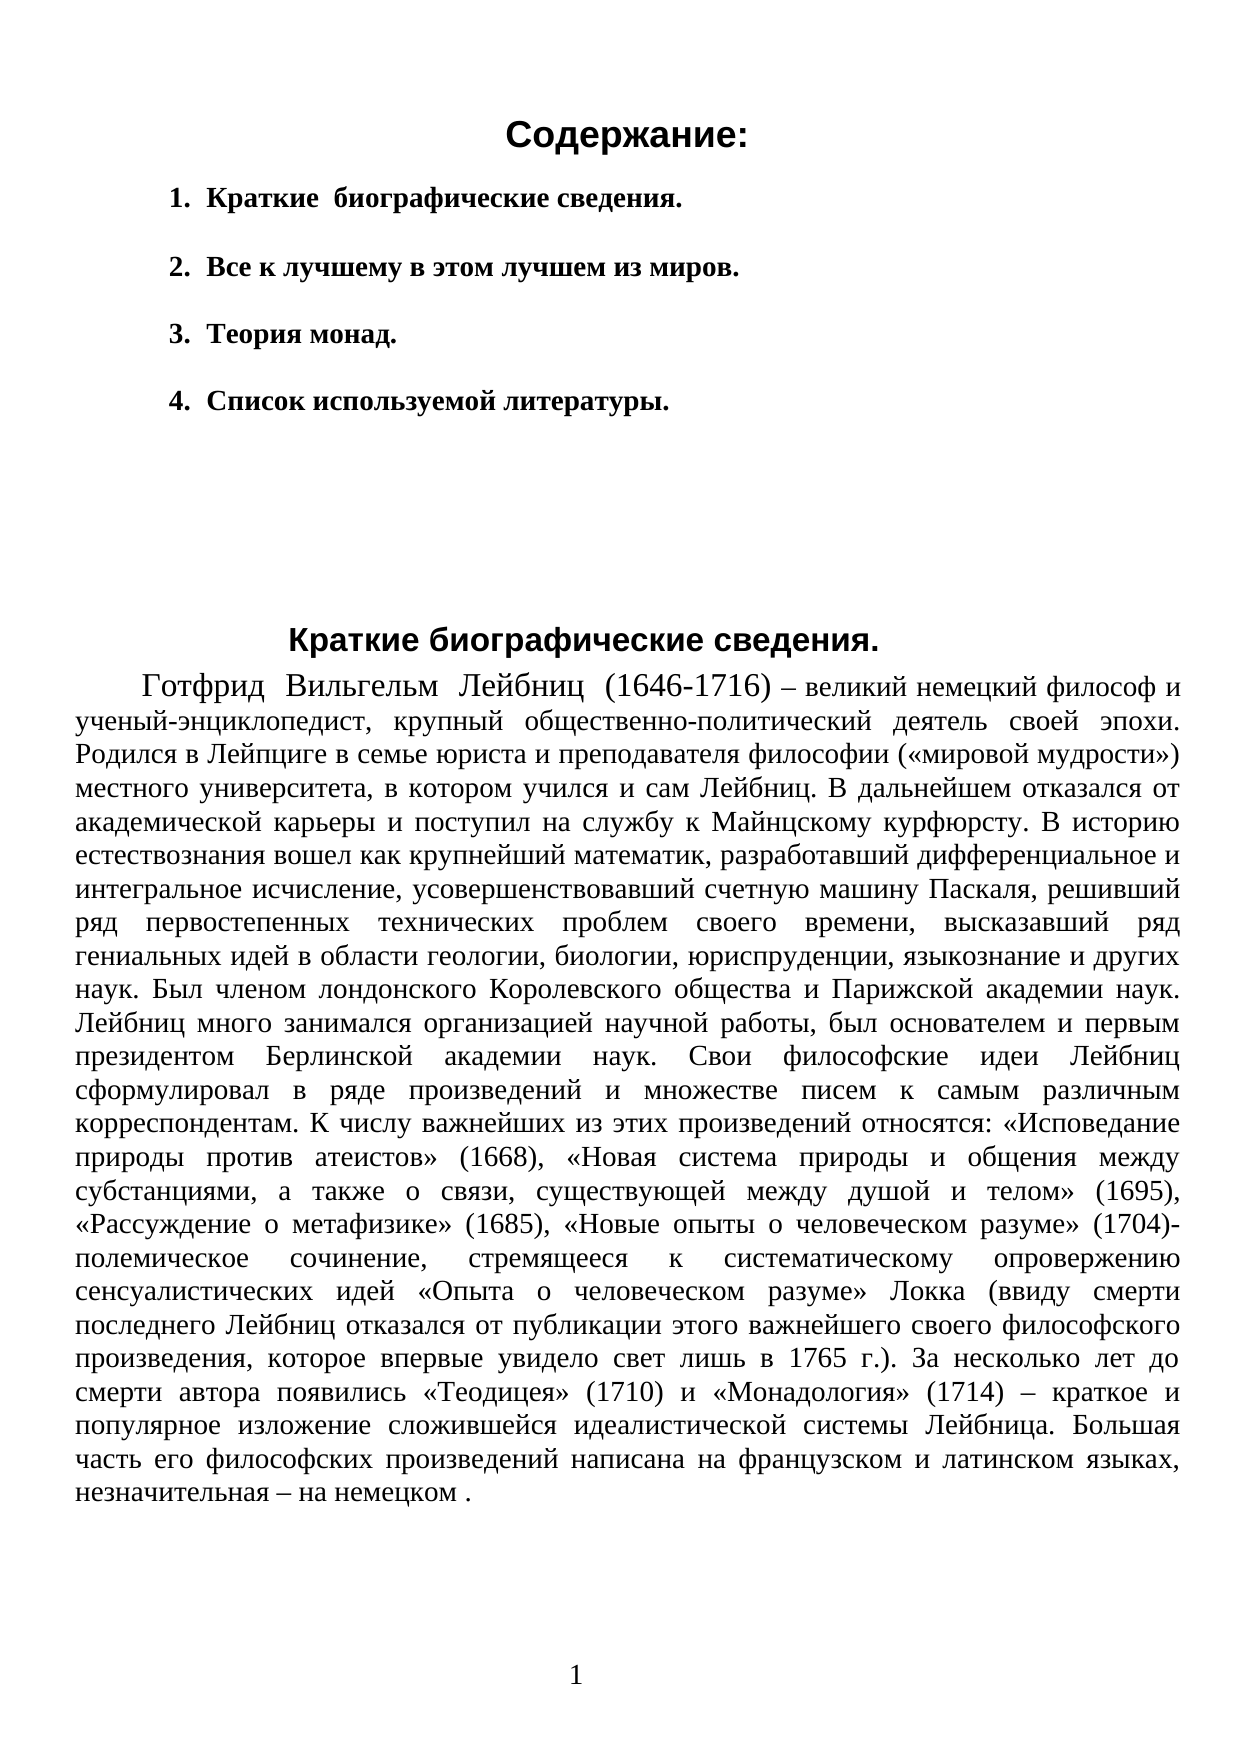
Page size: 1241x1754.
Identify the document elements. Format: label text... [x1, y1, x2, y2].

list Теория монад. [169, 316, 1162, 350]
list Список используемой литературы. [169, 383, 1162, 417]
text 1 [131, 1657, 1162, 1690]
subtitle Краткие биографические сведения. [169, 181, 1162, 214]
subtitle Краткие биографические сведения. [75, 620, 1181, 658]
list Все к лучшему в этом лучшем из миров. [169, 249, 1162, 283]
text Готфрид Вильгельм Лейбниц (1646-1716) – великий немецкий философ и ученый-энциклопедист, крупный общественно-политический деятель своей эпохи. Родился в Лейпциге в семье юриста и преподавателя философии («мировой мудрости») местного университета, в котором учился и сам Лейбниц. В дальнейшем отказался от академической карьеры и поступил на службу к Майнцскому курфюрсту. В историю естествознания вошел как крупнейший математик, разработавший дифференциальное и интегральное исчисление, усовершенствовавший счетную машину Паскаля, решивший ряд первостепенных технических проблем своего времени, высказавший ряд гениальных идей в области геологии, биологии, юриспруденции, языкознание и других наук. Был членом лондонского Королевского общества и Парижской академии наук. Лейбниц много занимался организацией научной работы, был основателем и первым президентом Берлинской академии наук. Свои философские идеи Лейбниц сформулировал в ряде произведений и множестве писем к самым различным корреспондентам. К числу важнейших из этих произведений относятся: «Исповедание природы против атеистов» (1668), «Новая система природы и общения между субстанциями, а также о связи, существующей между душой и телом» (1695), «Рассуждение о метафизике» (1685), «Новые опыты о человеческом разуме» (1704)- полемическое сочинение, стремящееся к систематическому опровержению сенсуалистических идей «Опыта о человеческом разуме» Локка (ввиду смерти последнего Лейбниц отказался от публикации этого важнейшего своего философского произведения, которое впервые увидело свет лишь в 1765 г.). За несколько лет до смерти автора появились «Теодицея» (1710) и «Монадология» (1714) – краткое и популярное изложение сложившейся идеалистической системы Лейбница. Большая часть его философских произведений написана на французском и латинском языках, незначительная – на немецком . [75, 665, 1181, 1508]
subtitle Содержание: [131, 112, 1162, 156]
